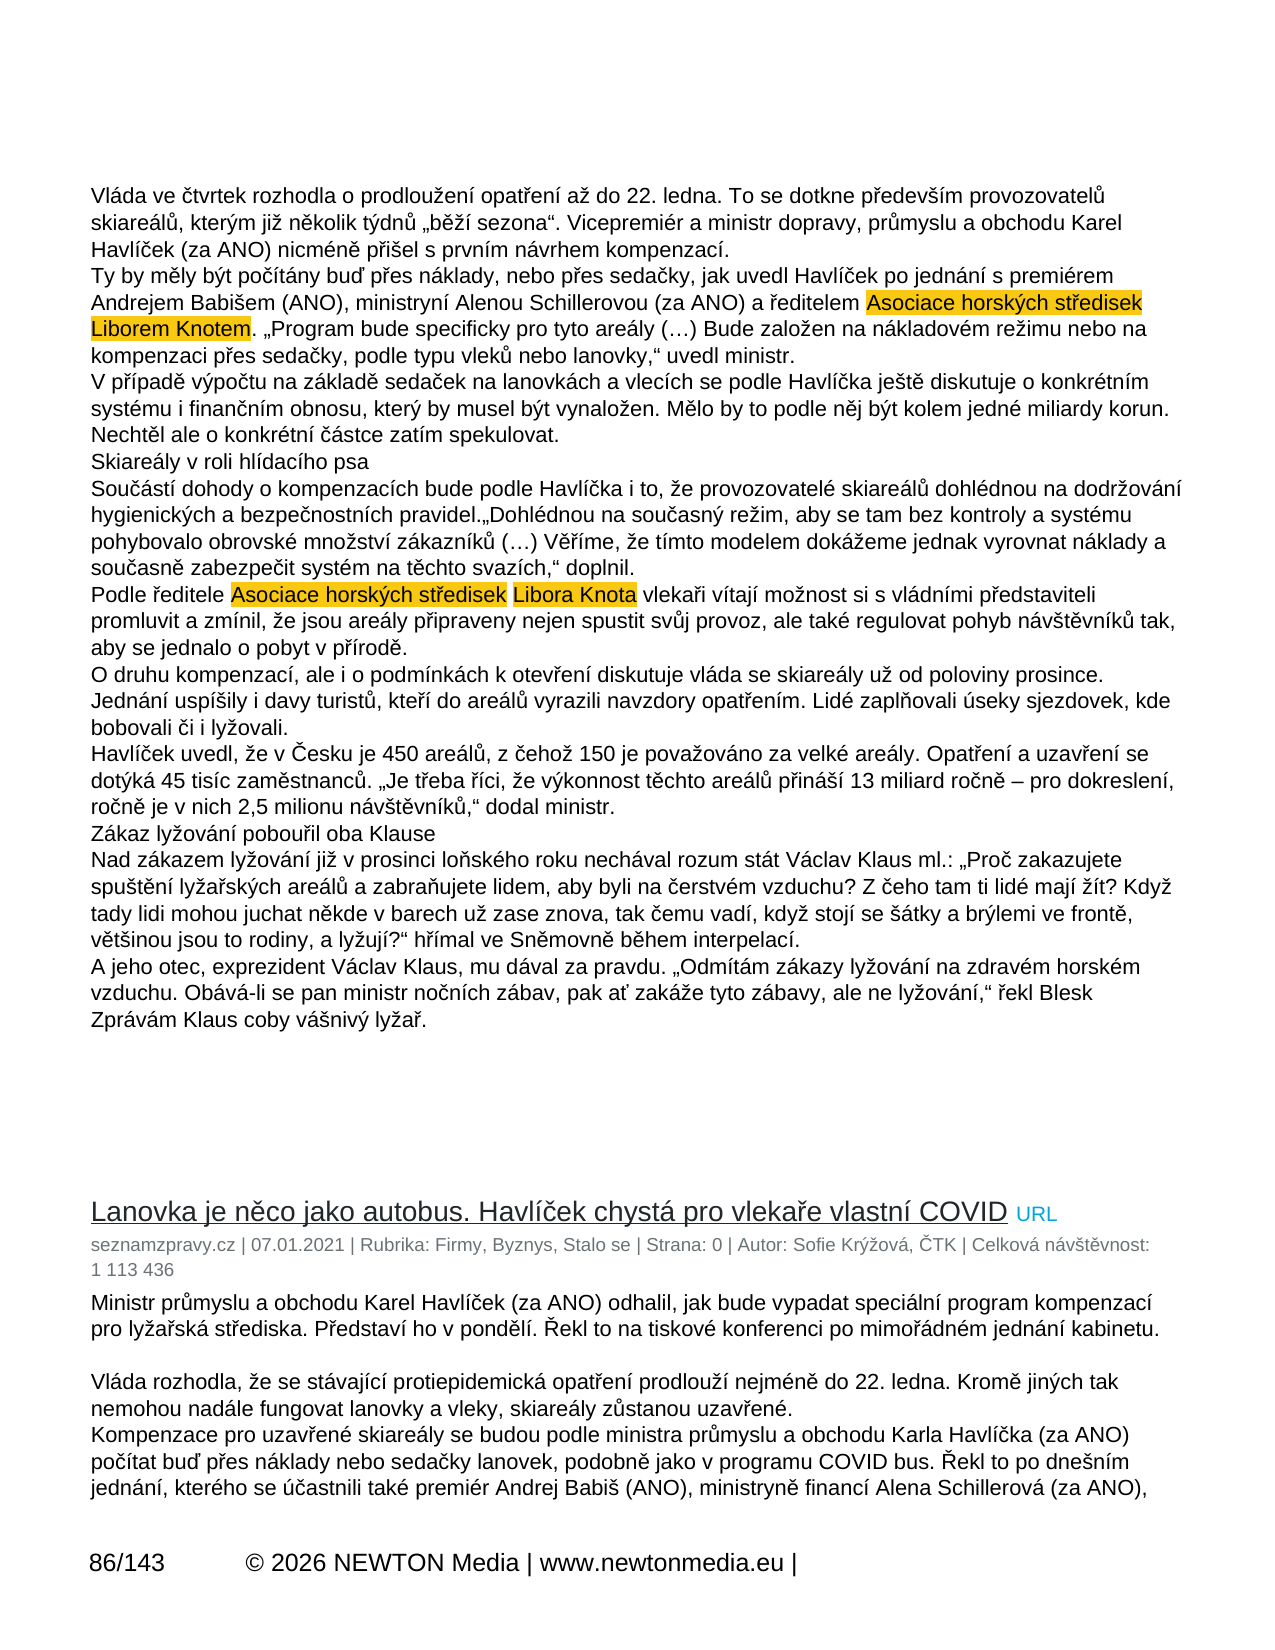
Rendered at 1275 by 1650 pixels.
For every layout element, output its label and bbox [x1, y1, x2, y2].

table_header [89, 148, 1186, 1501]
